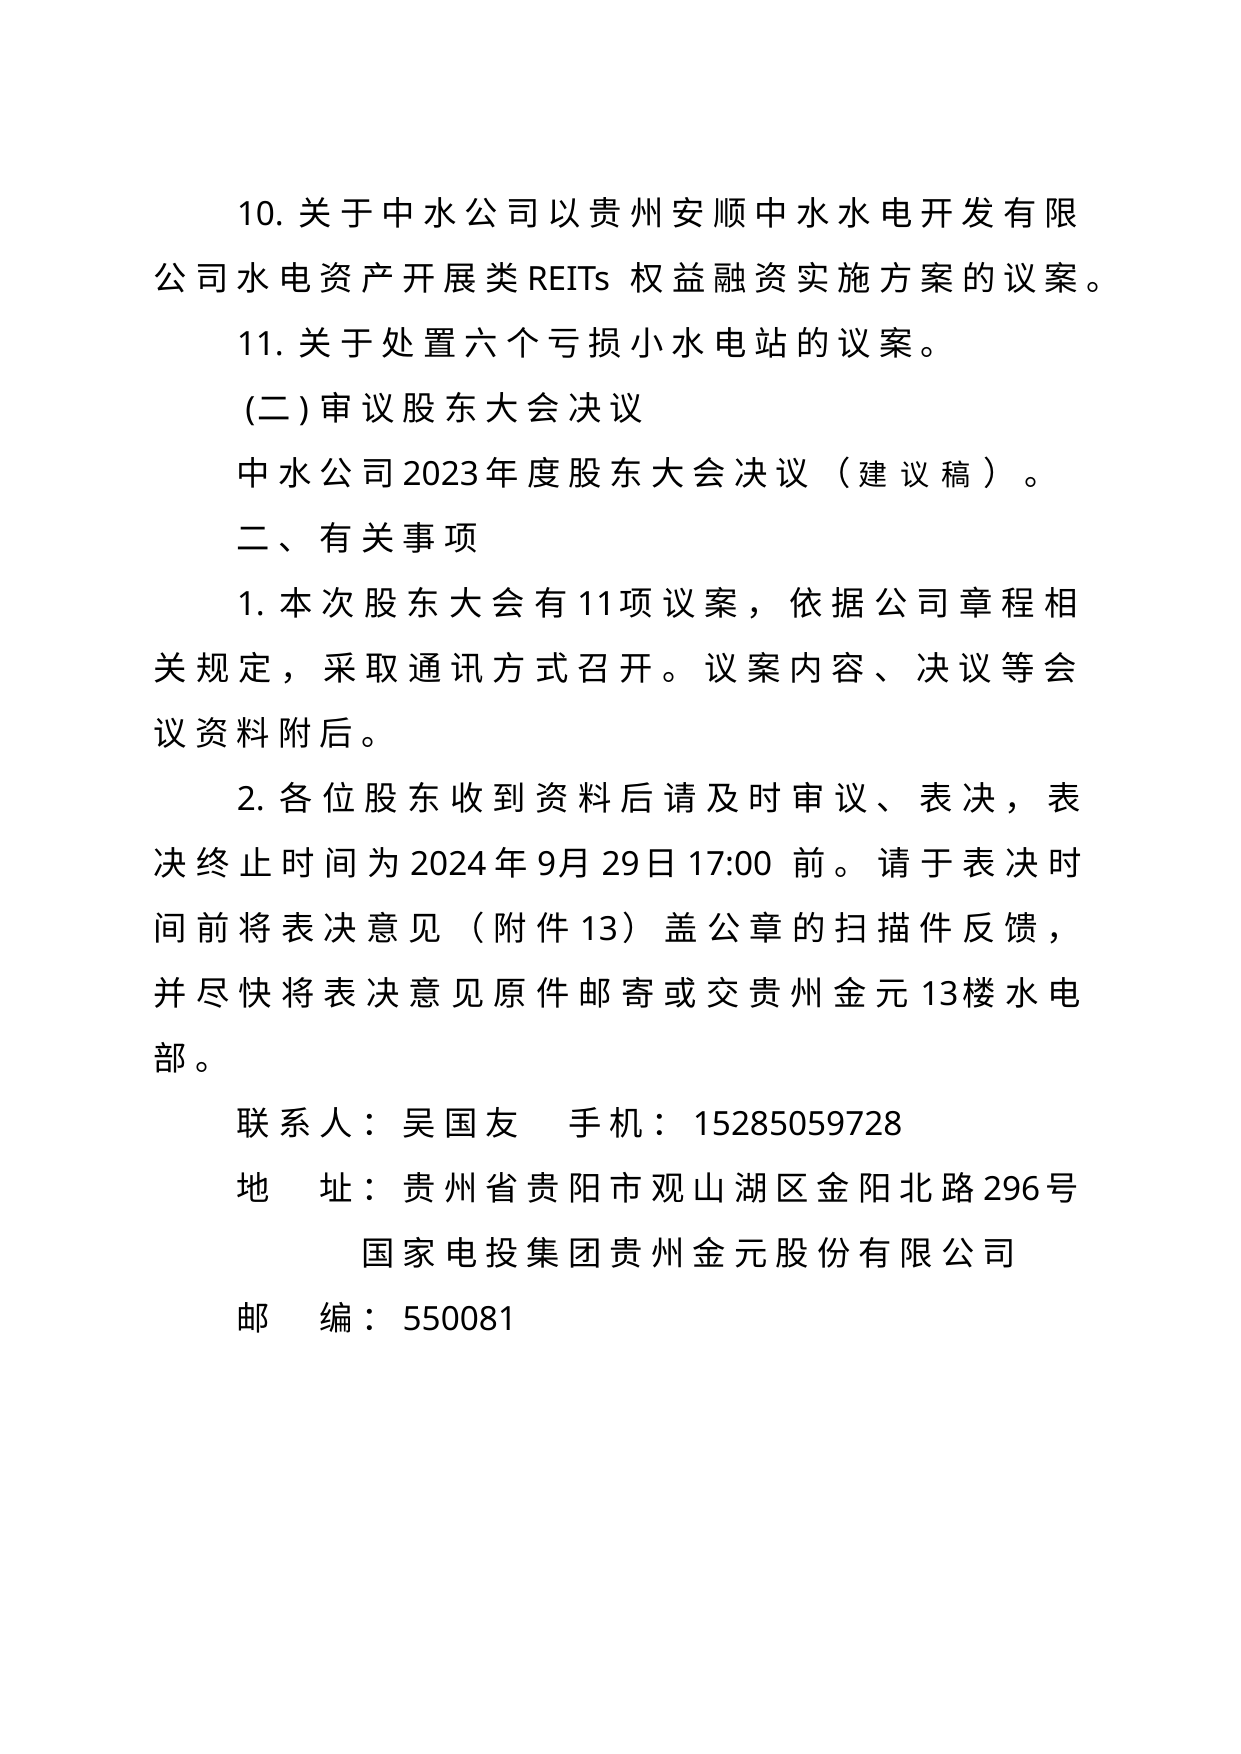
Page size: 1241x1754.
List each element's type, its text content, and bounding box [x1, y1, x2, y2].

text 2.各位股东收到资料后请及时审议、表决，表决终止时间为2024年9月29日17:00前。请于表决时间前将表决意见（附件13）盖公章的扫描件反馈，并尽快将表决意见原件邮寄或交贵州金元13楼水电部。 [154, 763, 1089, 1088]
text (二)审议股东大会决议 [154, 373, 1089, 438]
text 11.关于处置六个亏损小水电站的议案。 [154, 308, 1086, 373]
text 二、有关事项 [154, 503, 1089, 568]
text 地 址：贵州省贵阳市观山湖区金阳北路296号 [154, 1153, 1089, 1218]
text 联系人：吴国友 手机：15285059728 [154, 1088, 1089, 1153]
text 国家电投集团贵州金元股份有限公司 [154, 1218, 1089, 1283]
text 中水公司2023年度股东大会决议（建议稿）。 [154, 438, 1086, 503]
text 1.本次股东大会有11项议案，依据公司章程相关规定，采取通讯方式召开。议案内容、决议等会议资料附后。 [154, 568, 1086, 763]
text 10.关于中水公司以贵州安顺中水水电开发有限公司水电资产开展类REITs权益融资实施方案的议案。 [154, 178, 1086, 308]
text 邮 编：550081 [154, 1283, 1089, 1348]
